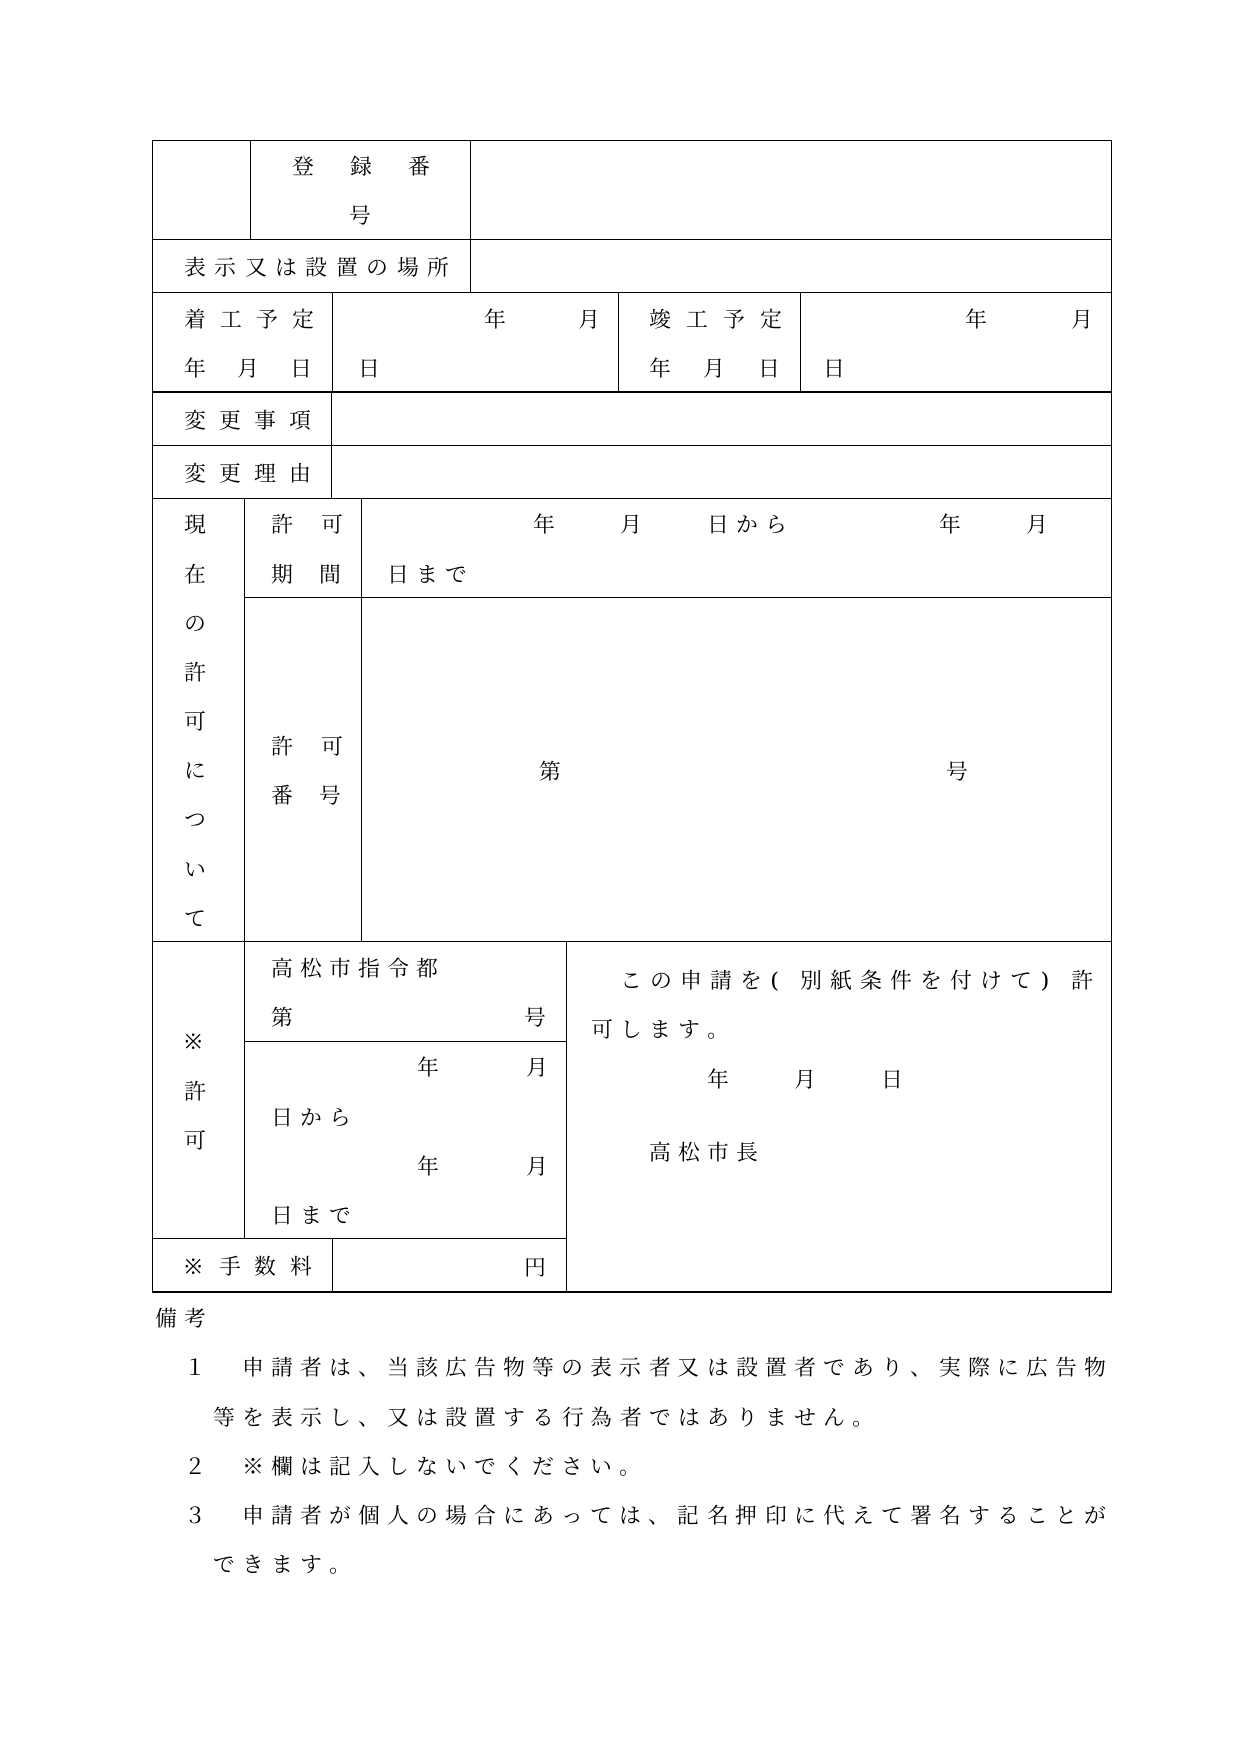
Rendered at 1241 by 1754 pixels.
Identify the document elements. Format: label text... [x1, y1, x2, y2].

table_cell ※許可 [153, 942, 244, 1238]
text ２ ※欄は記入しないでください。 [126, 1440, 1114, 1489]
table_cell 年 月 日 [801, 293, 1111, 391]
table_cell [471, 141, 1111, 239]
table_cell 円 [333, 1239, 566, 1291]
table_cell 現在の許可について [153, 499, 244, 941]
table_cell [471, 240, 1111, 292]
table_cell 表示又は設置の場所 [153, 240, 470, 292]
text 備考 [126, 1292, 1114, 1342]
table_cell 竣工予定年月日 [619, 293, 800, 391]
table_cell 高松市指令都 第号 [245, 942, 566, 1041]
table_cell 年 月 日から 年 月 日まで [245, 1042, 566, 1238]
table_cell 変更事項 [153, 393, 331, 444]
table_cell 登 録 番 号 [251, 141, 470, 239]
table_cell 年 月 日から 年 月 日まで [362, 499, 1111, 597]
table_cell 着工予定年月日 [153, 293, 332, 391]
table_cell 変更理由 [153, 446, 331, 498]
table_cell 年 月 日 [333, 293, 618, 391]
table_cell この申請を(別紙条件を付けて)許可します。 年 月 日 高松市長 [567, 942, 1111, 1291]
text ３ 申請者が個人の場合にあっては、記名押印に代えて署名することができます。 [126, 1489, 1114, 1587]
table_cell [332, 393, 1111, 444]
table_cell 許可番号 [245, 598, 361, 941]
table_cell ※手数料 [153, 1239, 332, 1291]
table_cell 許可期間 [245, 499, 361, 597]
text １ 申請者は、当該広告物等の表示者又は設置者であり、実際に広告物等を表示し、又は設置する行為者ではありません。 [178, 1342, 1114, 1440]
table_cell [332, 446, 1111, 498]
table_cell 第 号 [362, 598, 1111, 941]
